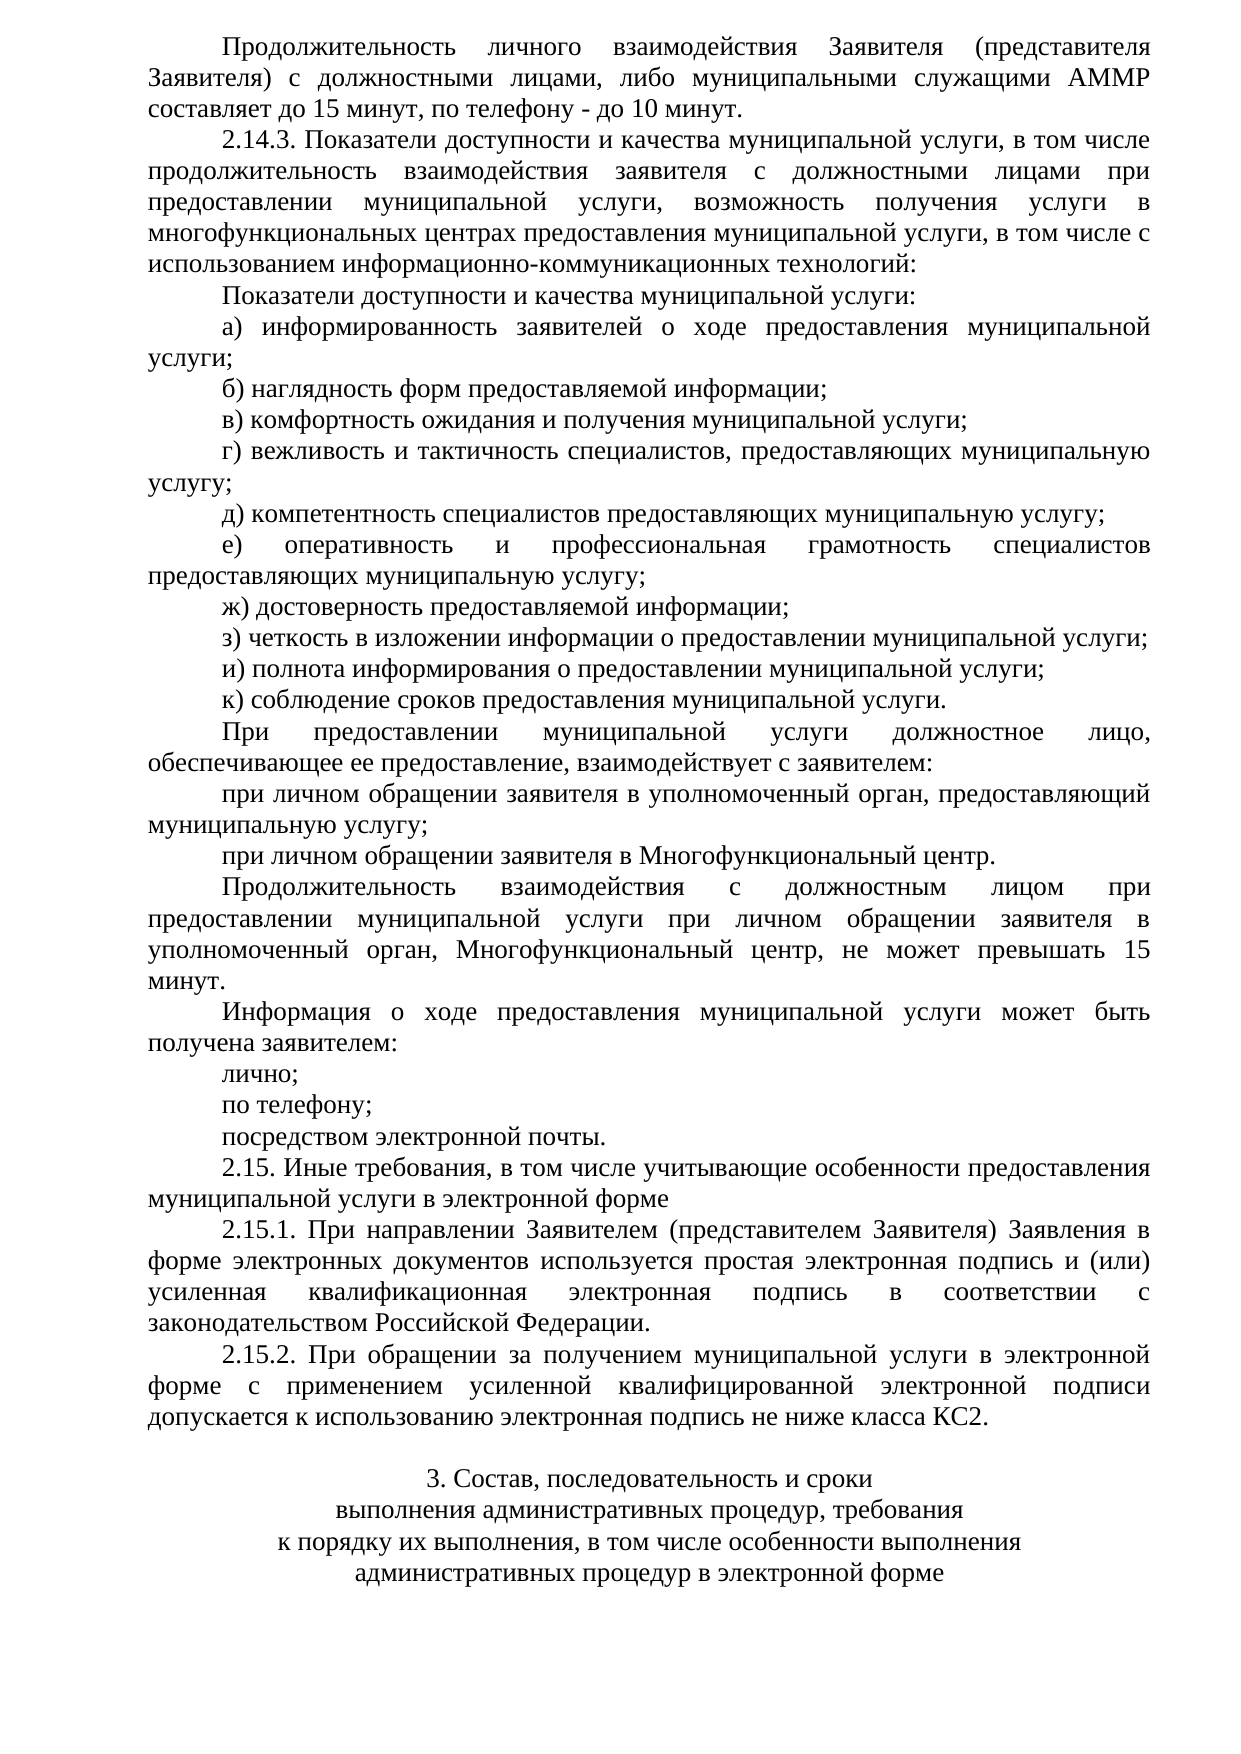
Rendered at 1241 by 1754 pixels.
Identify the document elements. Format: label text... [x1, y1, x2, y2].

text и) полнота информирования о предоставлении муниципальной услуги; [148, 652, 1152, 684]
text при личном обращении заявителя в Многофункциональный центр. [148, 839, 1152, 871]
text при личном обращении заявителя в уполномоченный орган, предоставляющий муниципальную услугу; [148, 777, 1152, 839]
text 2.15.2. При обращении за получением муниципальной услуги в электронной форме с применением усиленной квалифицированной электронной подписи допускается к использованию электронная подпись не ниже класса КС2. [148, 1338, 1152, 1431]
text к) соблюдение сроков предоставления муниципальной услуги. [148, 684, 1152, 715]
text в) комфортность ожидания и получения муниципальной услуги; [148, 403, 1152, 434]
text выполнения административных процедур, требования [148, 1493, 1152, 1524]
text ж) достоверность предоставляемой информации; [148, 590, 1152, 621]
text к порядку их выполнения, в том числе особенности выполнения [148, 1524, 1152, 1556]
text а) информированность заявителей о ходе предоставления муниципальной услуги; [148, 310, 1152, 372]
text Показатели доступности и качества муниципальной услуги: [148, 279, 1152, 310]
text административных процедур в электронной форме [148, 1556, 1152, 1587]
text Продолжительность личного взаимодействия Заявителя (представителя Заявителя) с должностными лицами, либо муниципальными служащими АММР составляет до 15 минут, по телефону - до 10 минут. [148, 29, 1152, 123]
text 2.15.1. При направлении Заявителем (представителем Заявителя) Заявления в форме электронных документов используется простая электронная подпись и (или) усиленная квалификационная электронная подпись в соответствии с законодательством Российской Федерации. [148, 1213, 1152, 1338]
text по телефону; [148, 1088, 1152, 1120]
text посредством электронной почты. [148, 1120, 1152, 1151]
text е) оперативность и профессиональная грамотность специалистов предоставляющих муниципальную услугу; [148, 528, 1152, 590]
text д) компетентность специалистов предоставляющих муниципальную услугу; [148, 497, 1152, 528]
text з) четкость в изложении информации о предоставлении муниципальной услуги; [148, 621, 1152, 652]
text 2.15. Иные требования, в том числе учитывающие особенности предоставления муниципальной услуги в электронной форме [148, 1151, 1152, 1213]
text б) наглядность форм предоставляемой информации; [148, 372, 1152, 403]
text Информация о ходе предоставления муниципальной услуги может быть получена заявителем: [148, 995, 1152, 1057]
text Продолжительность взаимодействия с должностным лицом при предоставлении муниципальной услуги при личном обращении заявителя в уполномоченный орган, Многофункциональный центр, не может превышать 15 минут. [148, 871, 1152, 995]
text 3. Состав, последовательность и сроки [148, 1462, 1152, 1493]
text При предоставлении муниципальной услуги должностное лицо, обеспечивающее ее предоставление, взаимодействует с заявителем: [148, 715, 1152, 777]
text 2.14.3. Показатели доступности и качества муниципальной услуги, в том числе продолжительность взаимодействия заявителя с должностными лицами при предоставлении муниципальной услуги, возможность получения услуги в многофункциональных центрах предоставления муниципальной услуги, в том числе с использованием информационно-коммуникационных технологий: [148, 123, 1152, 279]
text г) вежливость и тактичность специалистов, предоставляющих муниципальную услугу; [148, 434, 1152, 497]
text лично; [148, 1057, 1152, 1088]
